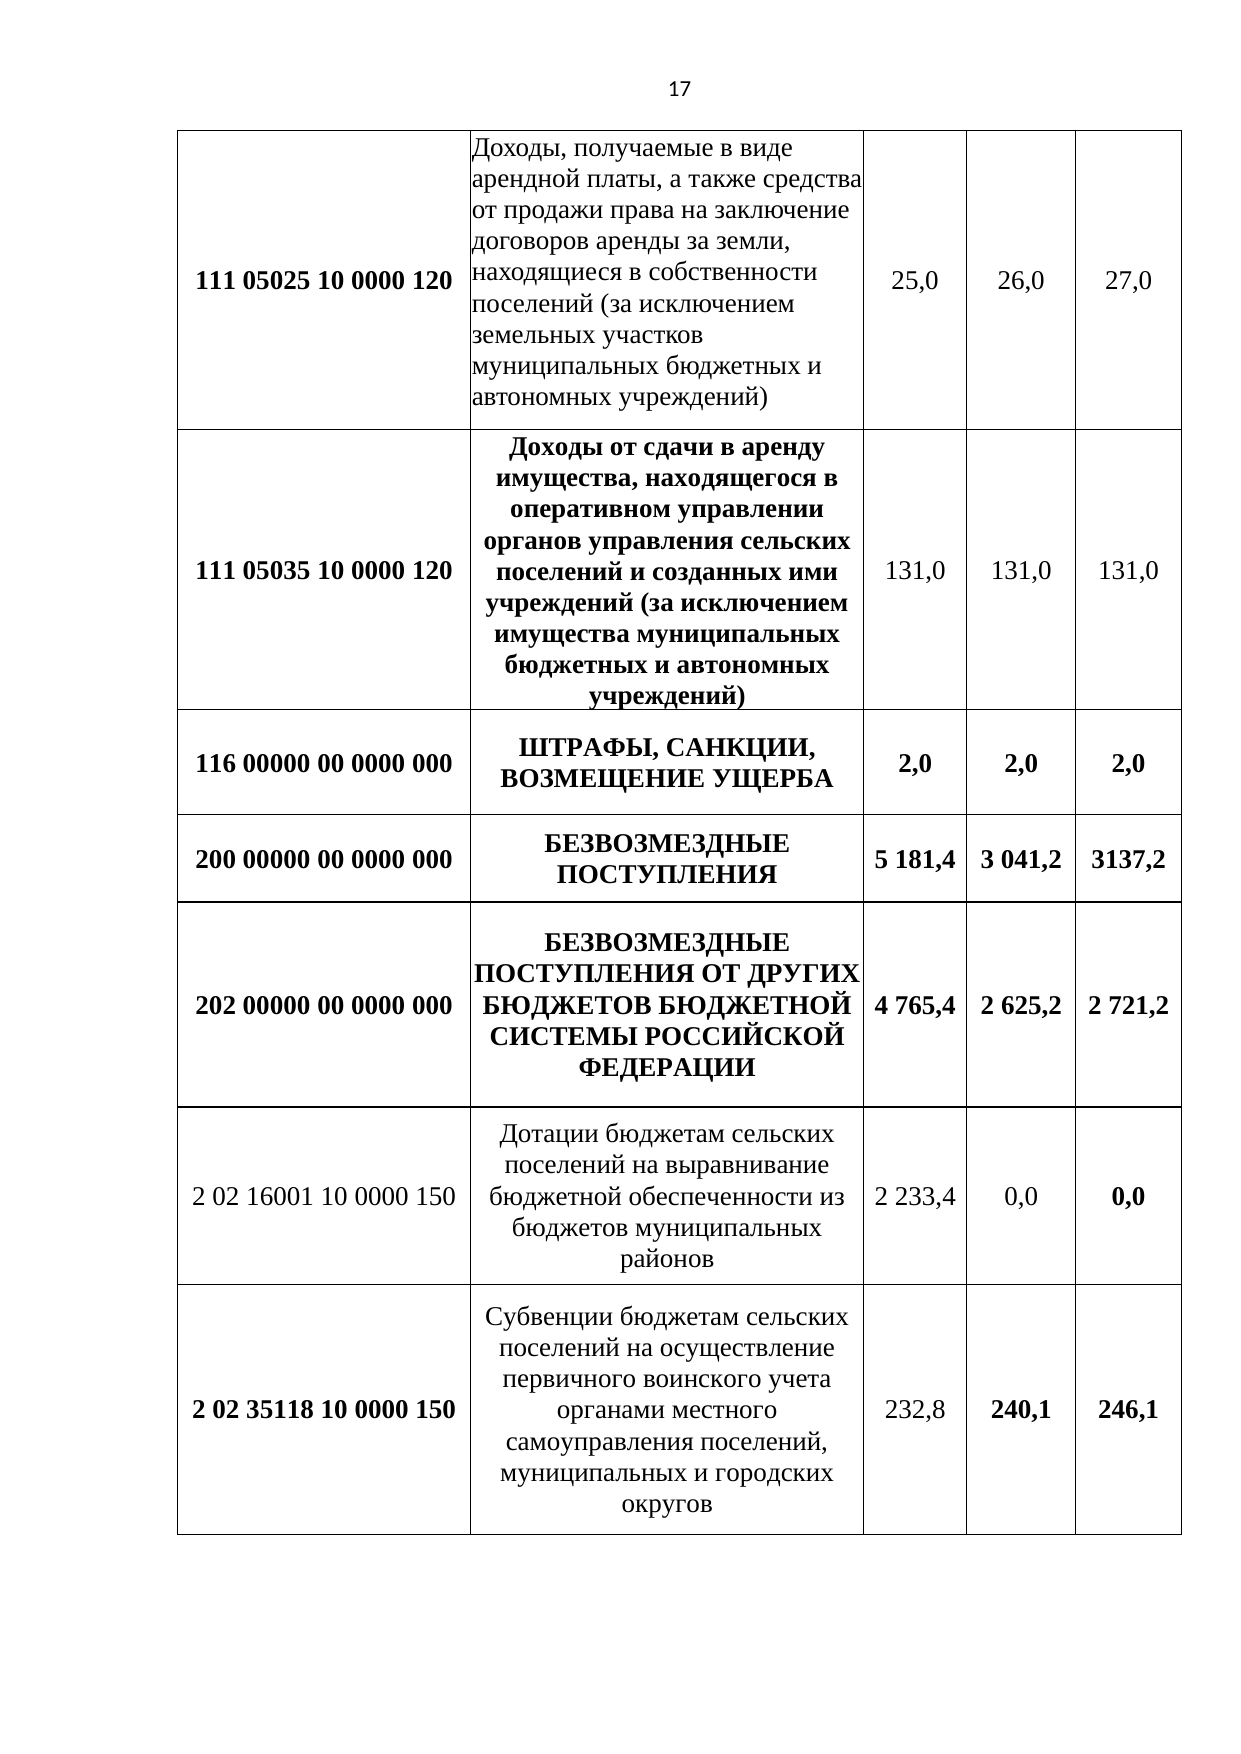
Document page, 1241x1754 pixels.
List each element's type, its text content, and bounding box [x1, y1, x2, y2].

table_cell 131,0 [864, 430, 966, 709]
table_cell 232,8 [864, 1285, 966, 1534]
table_cell 25,0 [864, 131, 966, 429]
table_cell 116 00000 00 0000 000 [178, 710, 470, 814]
table_cell 246,1 [1076, 1285, 1181, 1534]
table_cell 3 041,2 [967, 815, 1075, 901]
table_cell 200 00000 00 0000 000 [178, 815, 470, 901]
table_cell 2 721,2 [1076, 903, 1181, 1106]
table_cell 2,0 [864, 710, 966, 814]
table_cell 111 05035 10 0000 120 [178, 430, 470, 709]
table_cell Дотации бюджетам сельских поселений на выравнивание бюджетной обеспеченности из бюджетов муниципальных районов [471, 1108, 863, 1283]
table_cell ШТРАФЫ, САНКЦИИ, ВОЗМЕЩЕНИЕ УЩЕРБА [471, 710, 863, 814]
table_cell 240,1 [967, 1285, 1075, 1534]
table_cell БЕЗВОЗМЕЗДНЫЕ ПОСТУПЛЕНИЯ ОТ ДРУГИХ БЮДЖЕТОВ БЮДЖЕТНОЙ СИСТЕМЫ РОССИЙСКОЙ ФЕДЕРАЦИИ [471, 903, 863, 1106]
table_cell 2 625,2 [967, 903, 1075, 1106]
table_cell 202 00000 00 0000 000 [178, 903, 470, 1106]
table_cell 3137,2 [1076, 815, 1181, 901]
table_cell 5 181,4 [864, 815, 966, 901]
table_cell БЕЗВОЗМЕЗДНЫЕ ПОСТУПЛЕНИЯ [471, 815, 863, 901]
table_cell 2 02 35118 10 0000 150 [178, 1285, 470, 1534]
table_cell 2 233,4 [864, 1108, 966, 1283]
table_cell Доходы от сдачи в аренду имущества, находящегося в оперативном управлении органов управления сельских поселений и созданных ими учреждений (за исключением имущества муниципальных бюджетных и автономных учреждений) [471, 430, 863, 709]
table_cell 131,0 [1076, 430, 1181, 709]
table_cell Доходы, получаемые в виде арендной платы, а также средства от продажи права на заключение договоров аренды за земли, находящиеся в собственности поселений (за исключением земельных участков муниципальных бюджетных и автономных учреждений) [471, 131, 863, 429]
table_cell Субвенции бюджетам сельских поселений на осуществление первичного воинского учета органами местного самоуправления поселений, муниципальных и городских округов [471, 1285, 863, 1534]
table_cell 2,0 [1076, 710, 1181, 814]
table_cell 26,0 [967, 131, 1075, 429]
table_cell 0,0 [1076, 1108, 1181, 1283]
table_cell 2 02 16001 10 0000 150 [178, 1108, 470, 1283]
table_cell 131,0 [967, 430, 1075, 709]
table_cell 111 05025 10 0000 120 [178, 131, 470, 429]
table_cell 4 765,4 [864, 903, 966, 1106]
table_cell 2,0 [967, 710, 1075, 814]
table_cell 0,0 [967, 1108, 1075, 1283]
table_cell 27,0 [1076, 131, 1181, 429]
